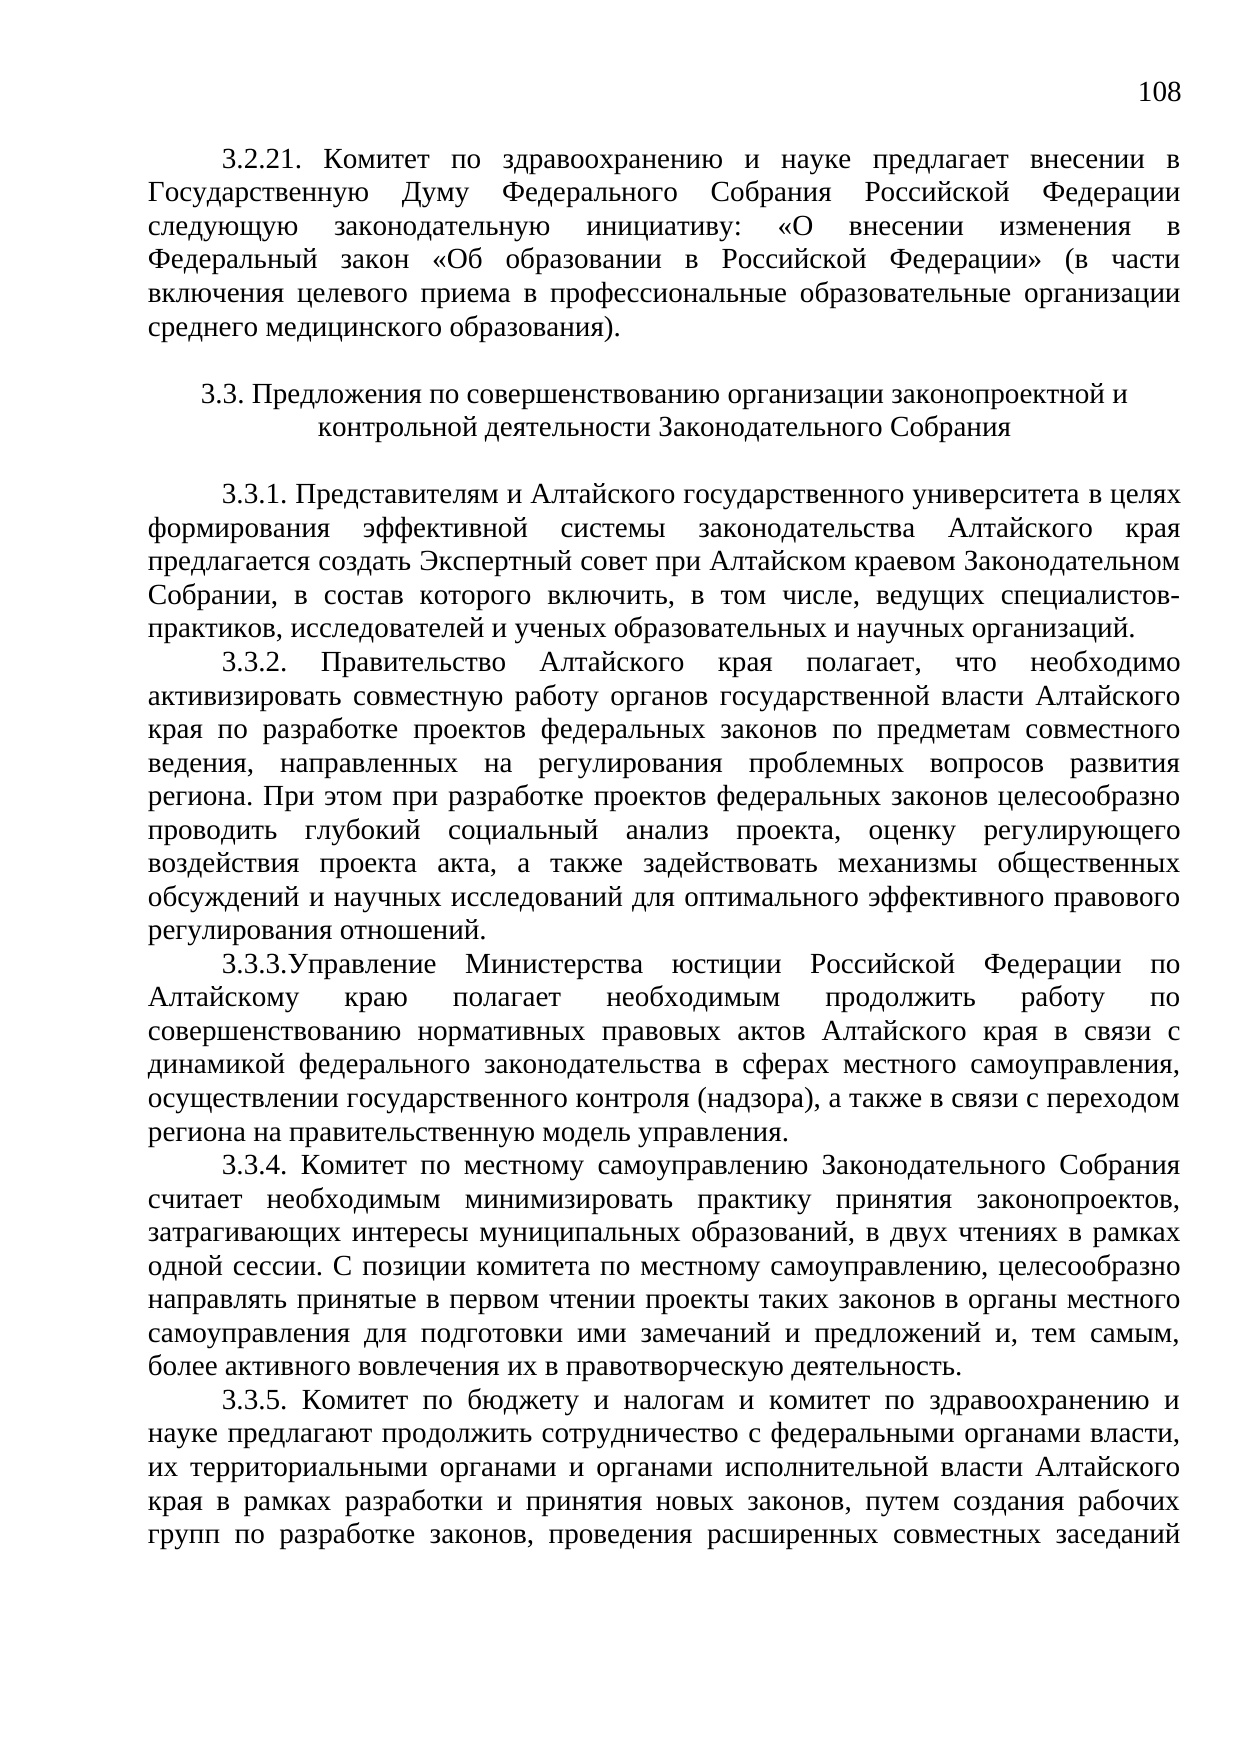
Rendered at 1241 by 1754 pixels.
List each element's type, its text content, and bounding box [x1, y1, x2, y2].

text 3.3.2. Правительство Алтайского края полагает, что необходимо активизировать совместную работу органов государственной власти Алтайского края по разработке проектов федеральных законов по предметам совместного ведения, направленных на регулирования проблемных вопросов развития региона. При этом при разработке проектов федеральных законов целесообразно проводить глубокий социальный анализ проекта, оценку регулирующего воздействия проекта акта, а также задействовать механизмы общественных обсуждений и научных исследований для оптимального эффективного правового регулирования отношений. [148, 644, 1181, 946]
text 3.3.1. Представителям и Алтайского государственного университета в целях формирования эффективной системы законодательства Алтайского края предлагается создать Экспертный совет при Алтайском краевом Законодательном Собрании, в состав которого включить, в том числе, ведущих специалистов-практиков, исследователей и ученых образовательных и научных организаций. [148, 476, 1181, 644]
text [148, 1382, 1181, 1550]
subtitle 3.3. Предложения по совершенствованию организации законопроектной и контрольной деятельности Законодательного Собрания [148, 376, 1181, 443]
text 3.3.3.Управление Министерства юстиции Российской Федерации по Алтайскому краю полагает необходимым продолжить работу по совершенствованию нормативных правовых актов Алтайского края в связи с динамикой федерального законодательства в сферах местного самоуправления, осуществлении государственного контроля (надзора), а также в связи с переходом региона на правительственную модель управления. [148, 946, 1181, 1147]
text 3.3.4. Комитет по местному самоуправлению Законодательного Собрания считает необходимым минимизировать практику принятия законопроектов, затрагивающих интересы муниципальных образований, в двух чтениях в рамках одной сессии. С позиции комитета по местному самоуправлению, целесообразно направлять принятые в первом чтении проекты таких законов в органы местного самоуправления для подготовки ими замечаний и предложений и, тем самым, более активного вовлечения их в правотворческую деятельность. [148, 1147, 1181, 1382]
text 3.2.21. Комитет по здравоохранению и науке предлагает внесении в Государственную Думу Федерального Собрания Российской Федерации следующую законодательную инициативу: «О внесении изменения в Федеральный закон «Об образовании в Российской Федерации» (в части включения целевого приема в профессиональные образовательные организации среднего медицинского образования). [148, 141, 1181, 342]
